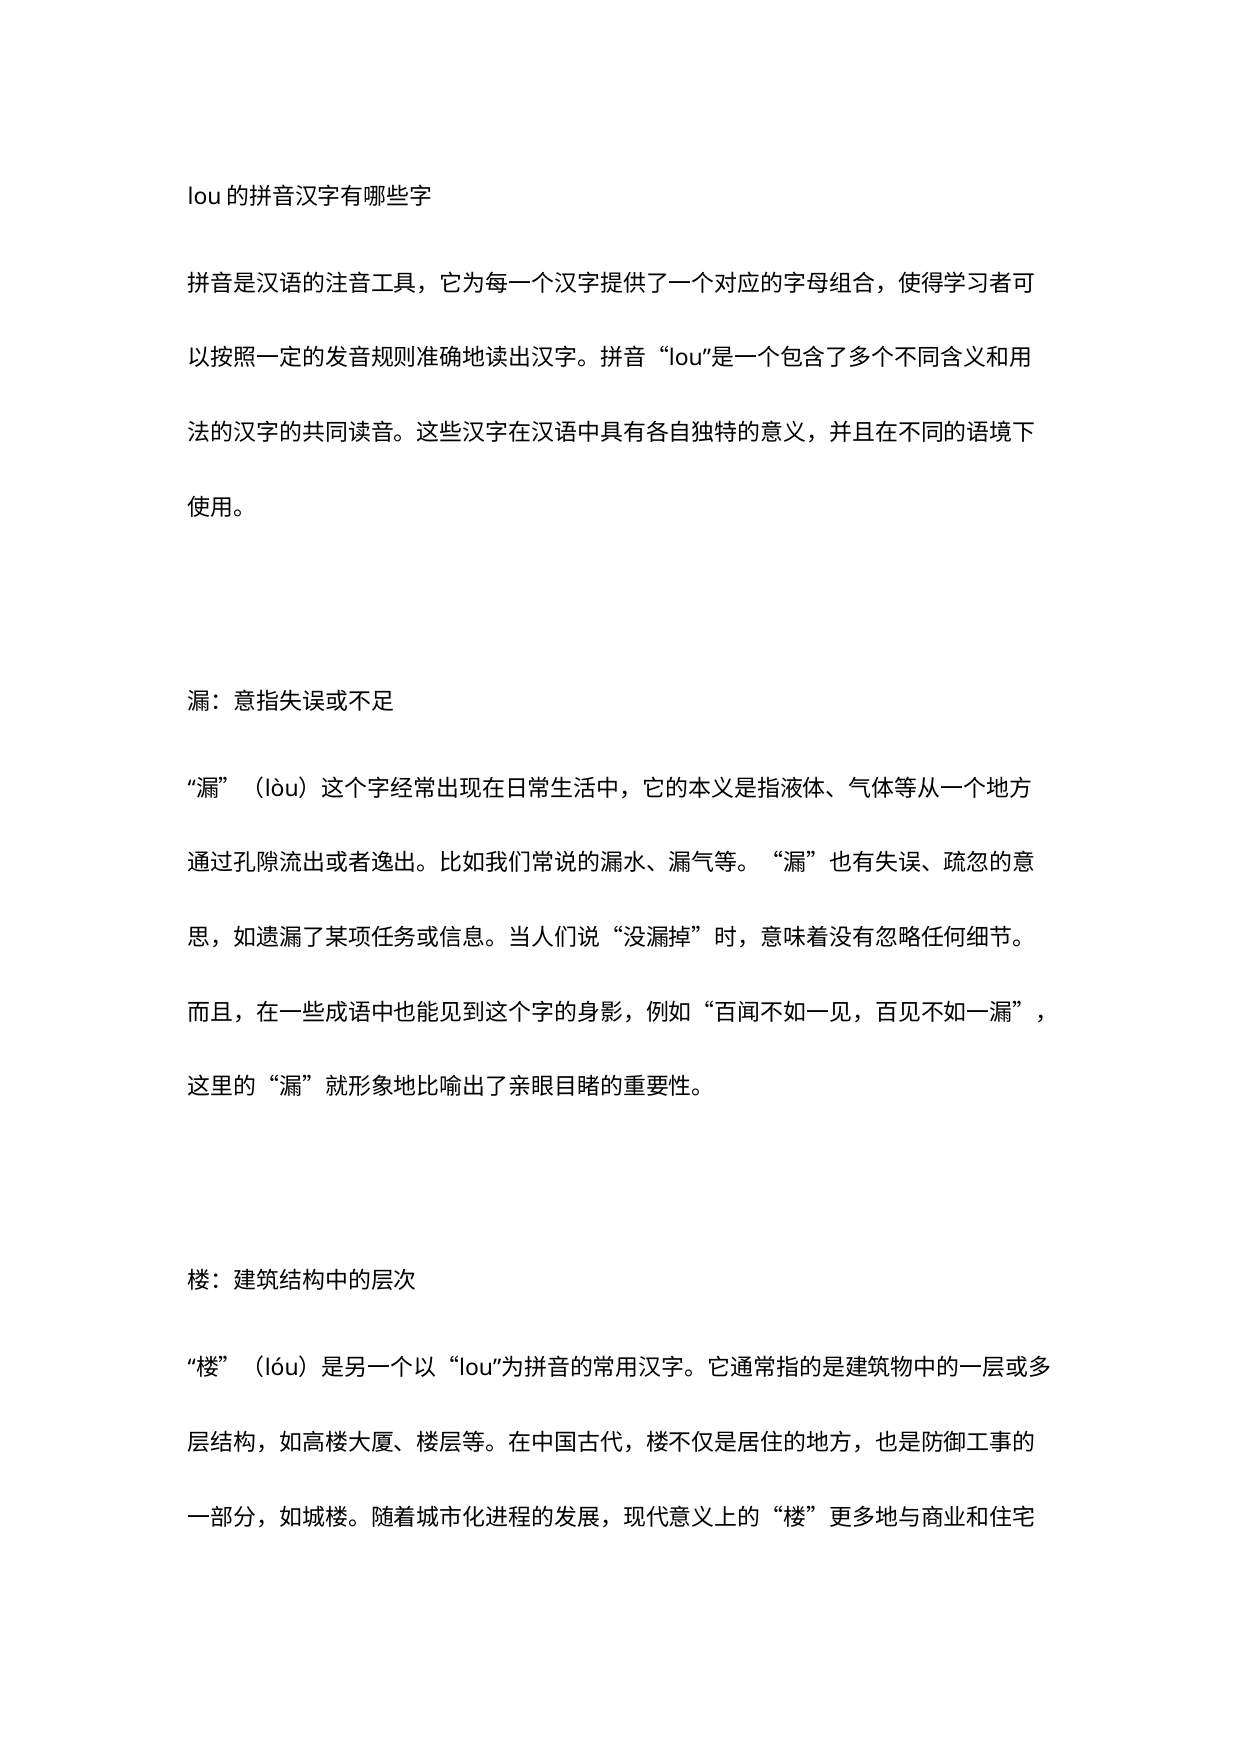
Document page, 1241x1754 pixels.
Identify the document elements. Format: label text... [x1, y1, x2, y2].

text 拼音是汉语的注音工具，它为每一个汉字提供了一个对应的字母组合，使得学习者可以按照一定的发音规则准确地读出汉字。拼音“lou”是一个包含了多个不同含义和用法的汉字的共同读音。这些汉字在汉语中具有各自独特的意义，并且在不同的语境下使用。 [187, 249, 1053, 538]
text lou的拼音汉字有哪些字 [187, 162, 1053, 227]
text 漏：意指失误或不足 [187, 667, 1053, 732]
text “漏”（lòu）这个字经常出现在日常生活中，它的本义是指液体、气体等从一个地方通过孔隙流出或者逸出。比如我们常说的漏水、漏气等。“漏”也有失误、疏忽的意思，如遗漏了某项任务或信息。当人们说“没漏掉”时，意味着没有忽略任何细节。而且，在一些成语中也能见到这个字的身影，例如“百闻不如一见，百见不如一漏”，这里的“漏”就形象地比喻出了亲眼目睹的重要性。 [187, 753, 1053, 1117]
text 楼：建筑结构中的层次 [187, 1247, 1053, 1312]
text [187, 1333, 1053, 1547]
